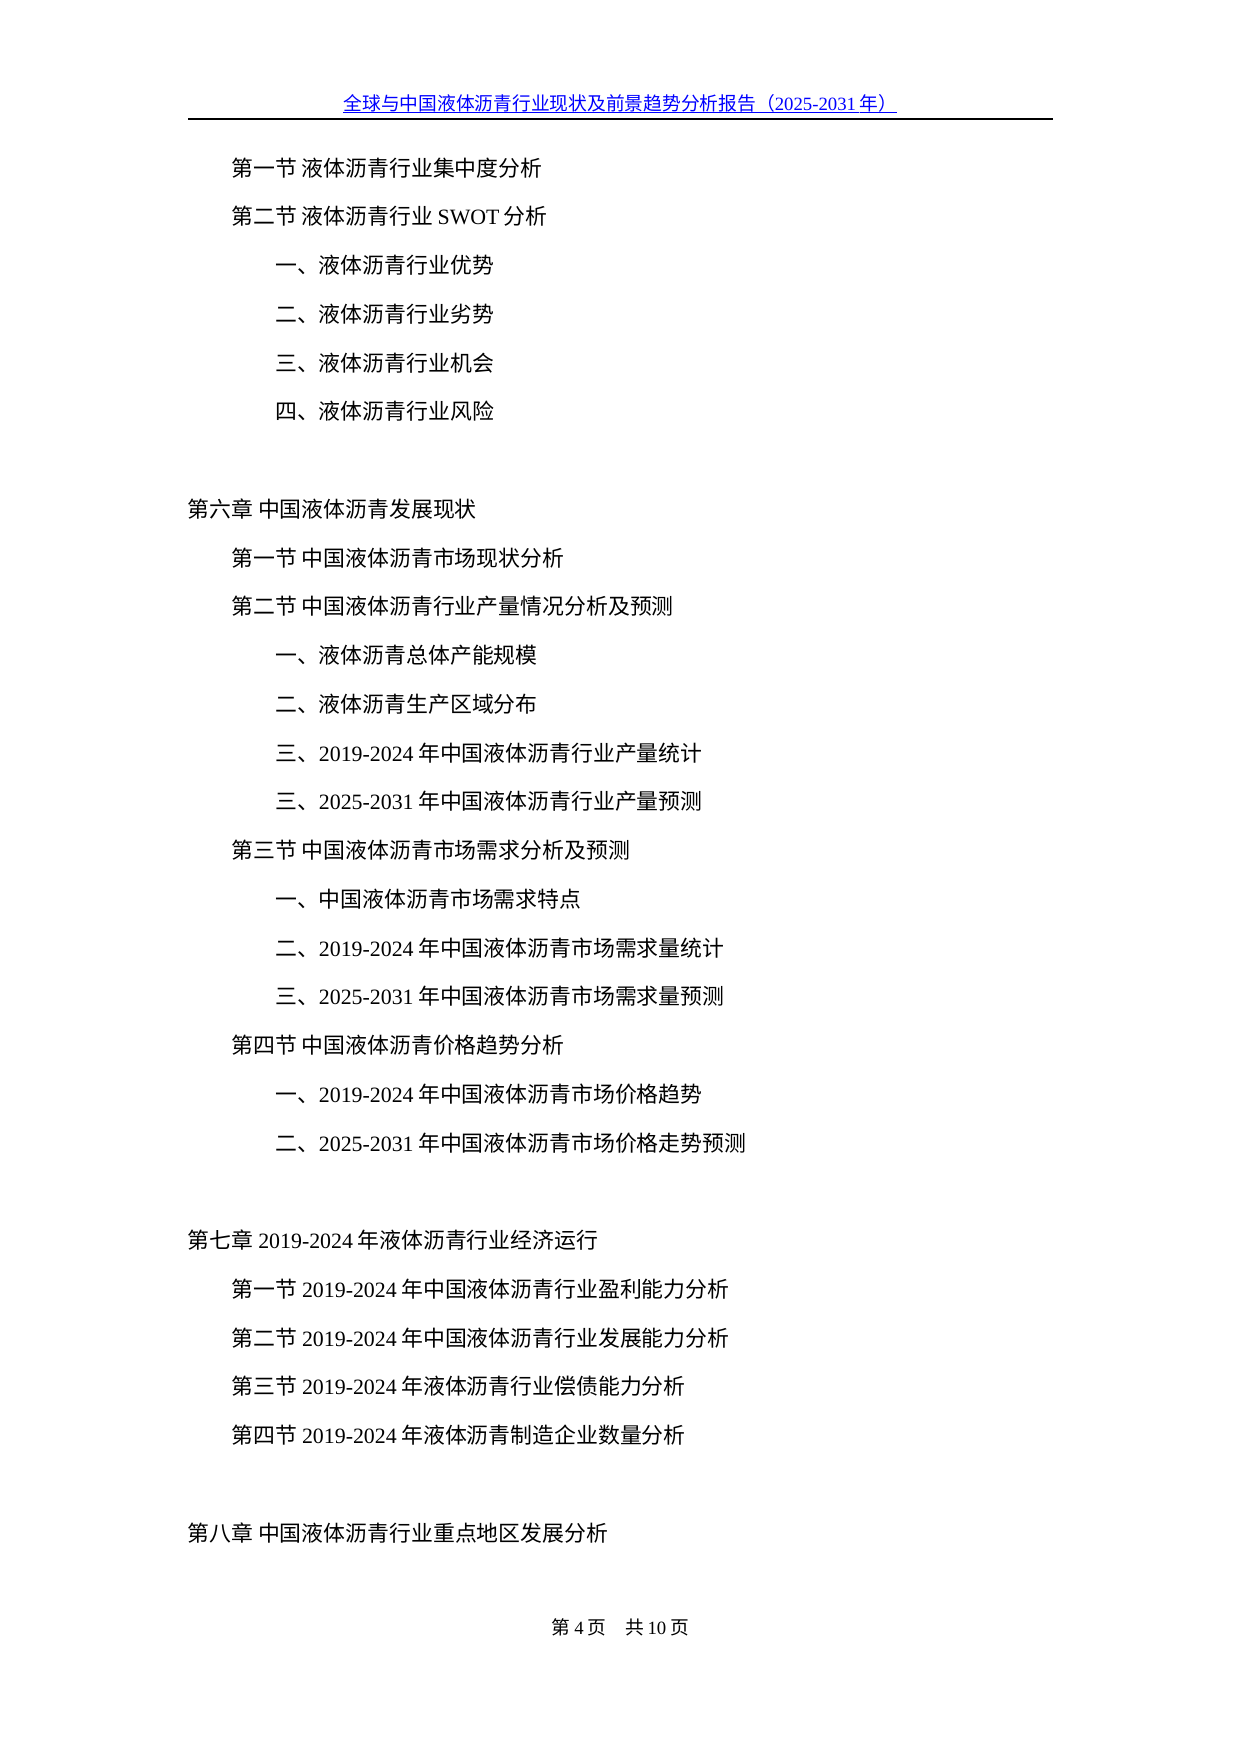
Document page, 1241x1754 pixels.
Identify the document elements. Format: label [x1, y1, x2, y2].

text [187, 150, 1053, 1548]
